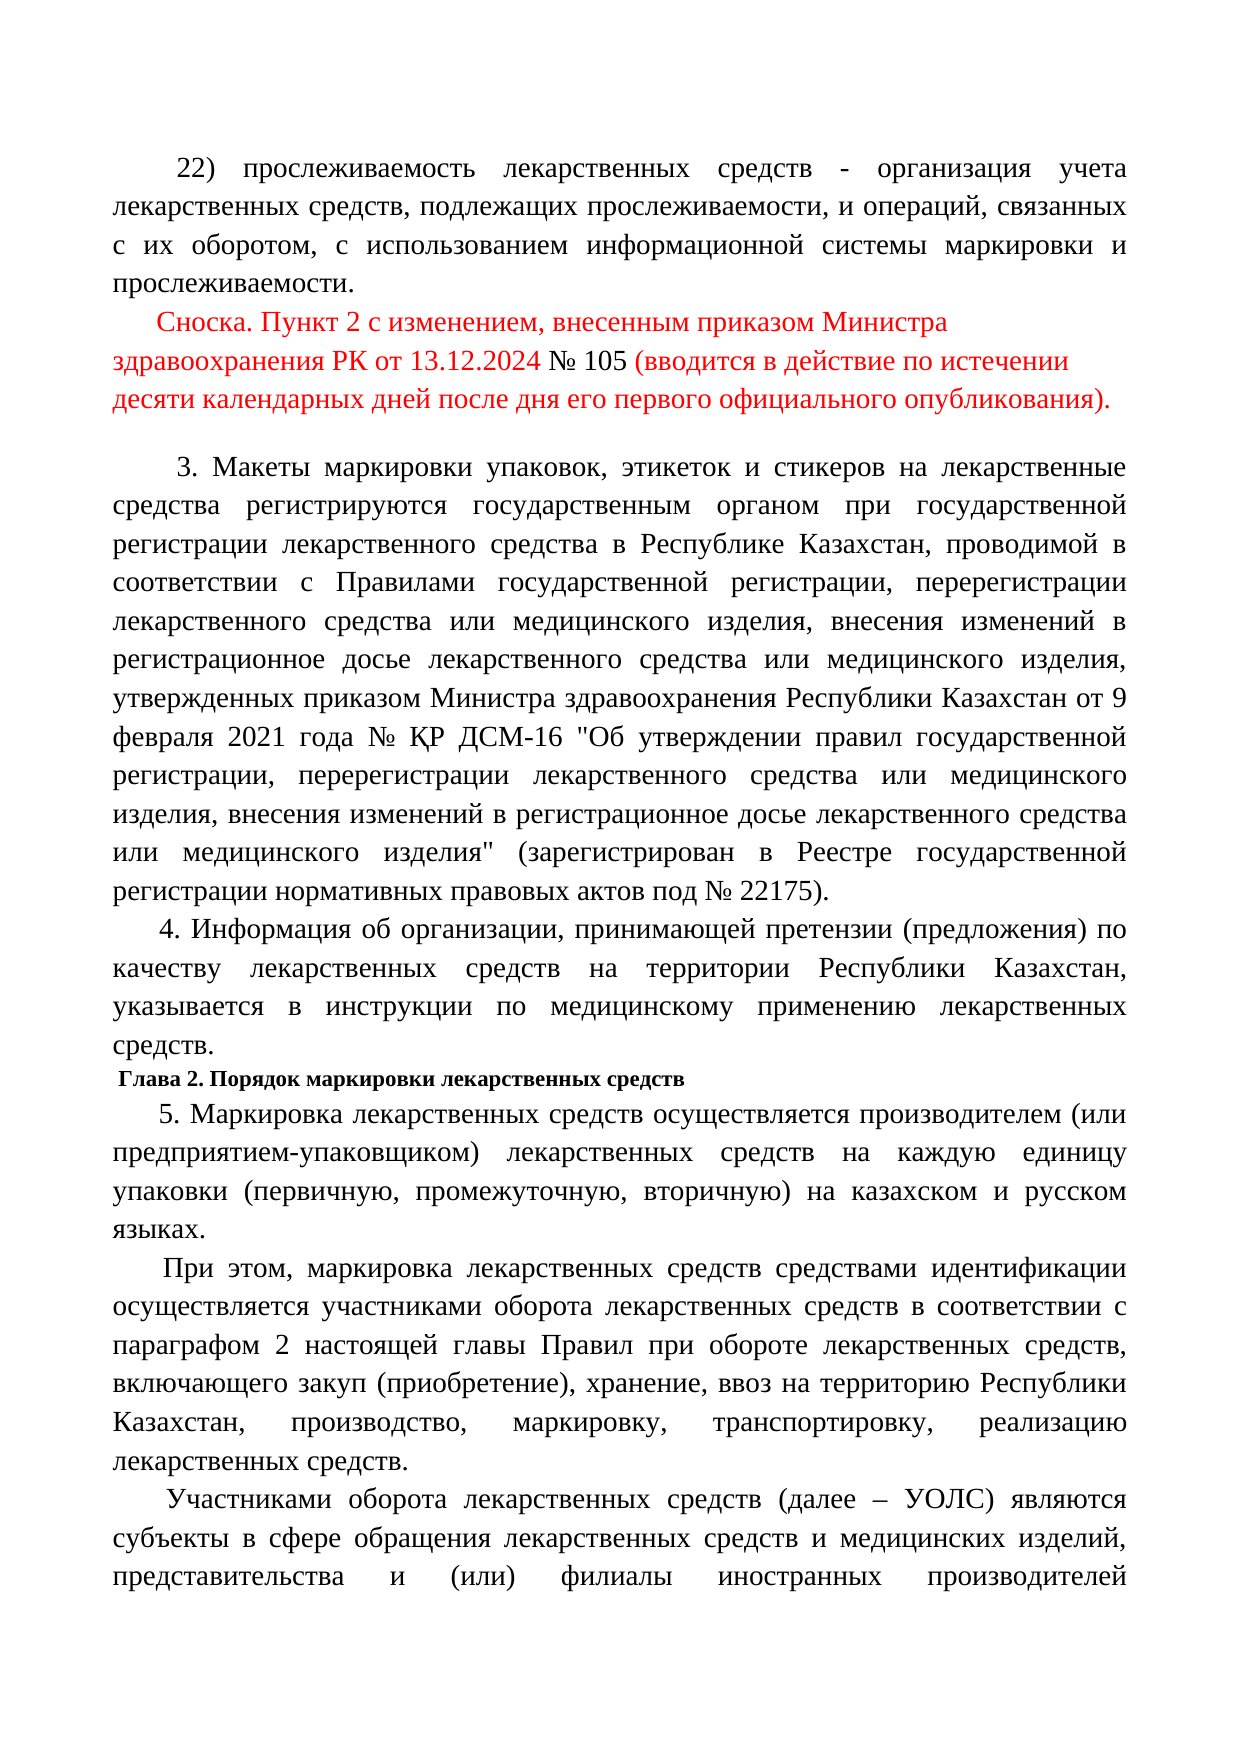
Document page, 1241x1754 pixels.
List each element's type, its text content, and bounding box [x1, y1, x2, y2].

text Сноска. Пункт 2 с изменением, внесенным приказом Министра здравоохранения РК от 13.12.2024 № 105 (вводится в действие по истечении десяти календарных дней после дня его первого официального опубликования). [112, 304, 1128, 445]
text 22) прослеживаемость лекарственных средств - организация учета лекарственных средств, подлежащих прослеживаемости, и операций, связанных с их оборотом, с использованием информационной системы маркировки и прослеживаемости. [112, 150, 1128, 299]
text 4. Информация об организации, принимающей претензии (предложения) по качеству лекарственных средств на территории Республики Казахстан, указывается в инструкции по медицинскому применению лекарственных средств. [112, 911, 1128, 1061]
text 3. Макеты маркировки упаковок, этикеток и стикеров на лекарственные средства регистрируются государственным органом при государственной регистрации лекарственного средства в Республике Казахстан, проводимой в соответствии с Правилами государственной регистрации, перерегистрации лекарственного средства или медицинского изделия, внесения изменений в регистрационное досье лекарственного средства или медицинского изделия, утвержденных приказом Министра здравоохранения Республики Казахстан от 9 февраля 2021 года № ҚР ДСМ-16 "Об утверждении правил государственной регистрации, перерегистрации лекарственного средства или медицинского изделия, внесения изменений в регистрационное досье лекарственного средства или медицинского изделия" (зарегистрирован в Реестре государственной регистрации нормативных правовых актов под № 22175). [112, 449, 1128, 906]
text 5. Маркировка лекарственных средств осуществляется производителем (или предприятием-упаковщиком) лекарственных средств на каждую единицу упаковки (первичную, промежуточную, вторичную) на казахском и русском языках. [112, 1096, 1128, 1245]
text Глава 2. Порядок маркировки лекарственных средств [112, 1066, 1128, 1092]
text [112, 1481, 1128, 1592]
text При этом, маркировка лекарственных средств средствами идентификации осуществляется участниками оборота лекарственных средств в соответствии с параграфом 2 настоящей главы Правил при обороте лекарственных средств, включающего закуп (приобретение), хранение, ввоз на территорию Республики Казахстан, производство, маркировку, транспортировку, реализацию лекарственных средств. [112, 1250, 1128, 1476]
